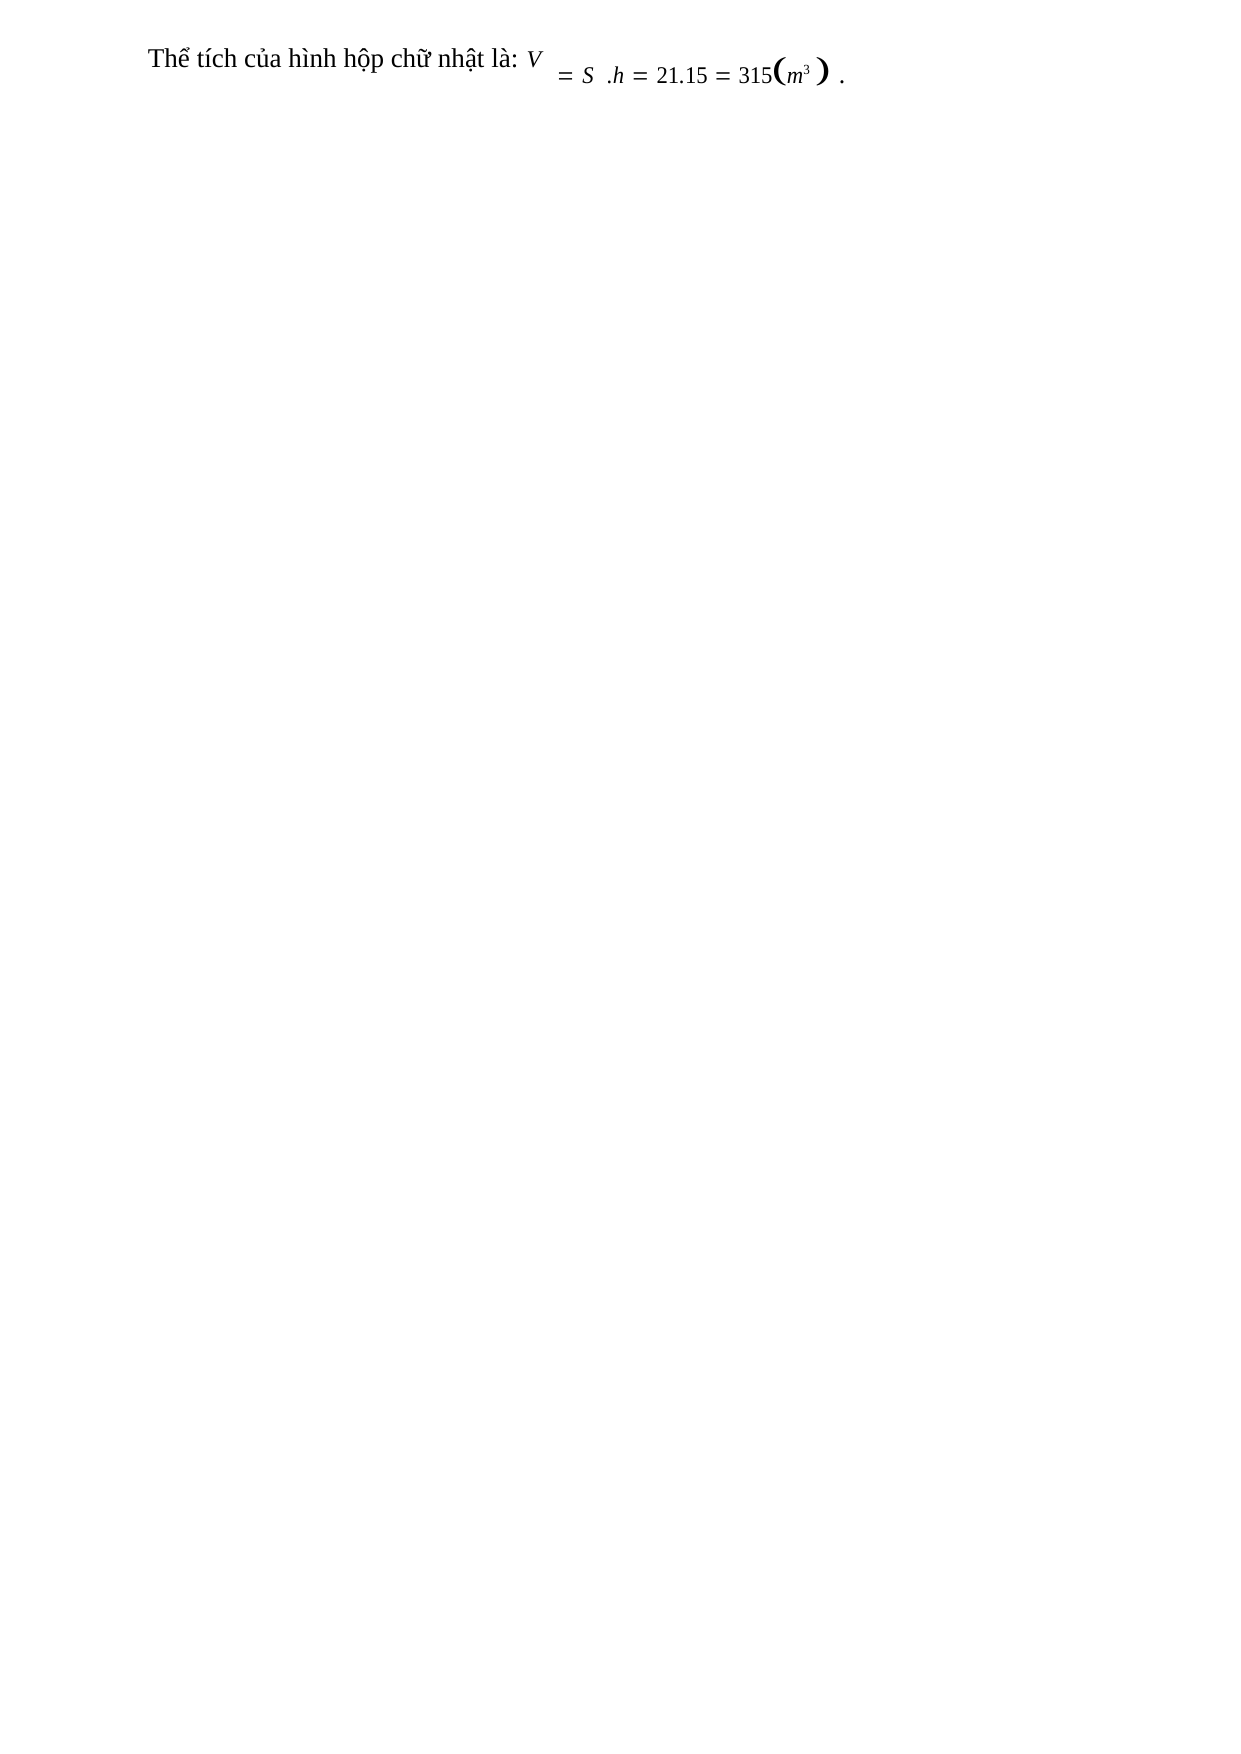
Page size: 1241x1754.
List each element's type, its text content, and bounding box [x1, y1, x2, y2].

text Thể tích của hình hộp chữ nhật là: V [148, 42, 542, 73]
text  S .h  21.15  315m3  . [556, 57, 1194, 94]
